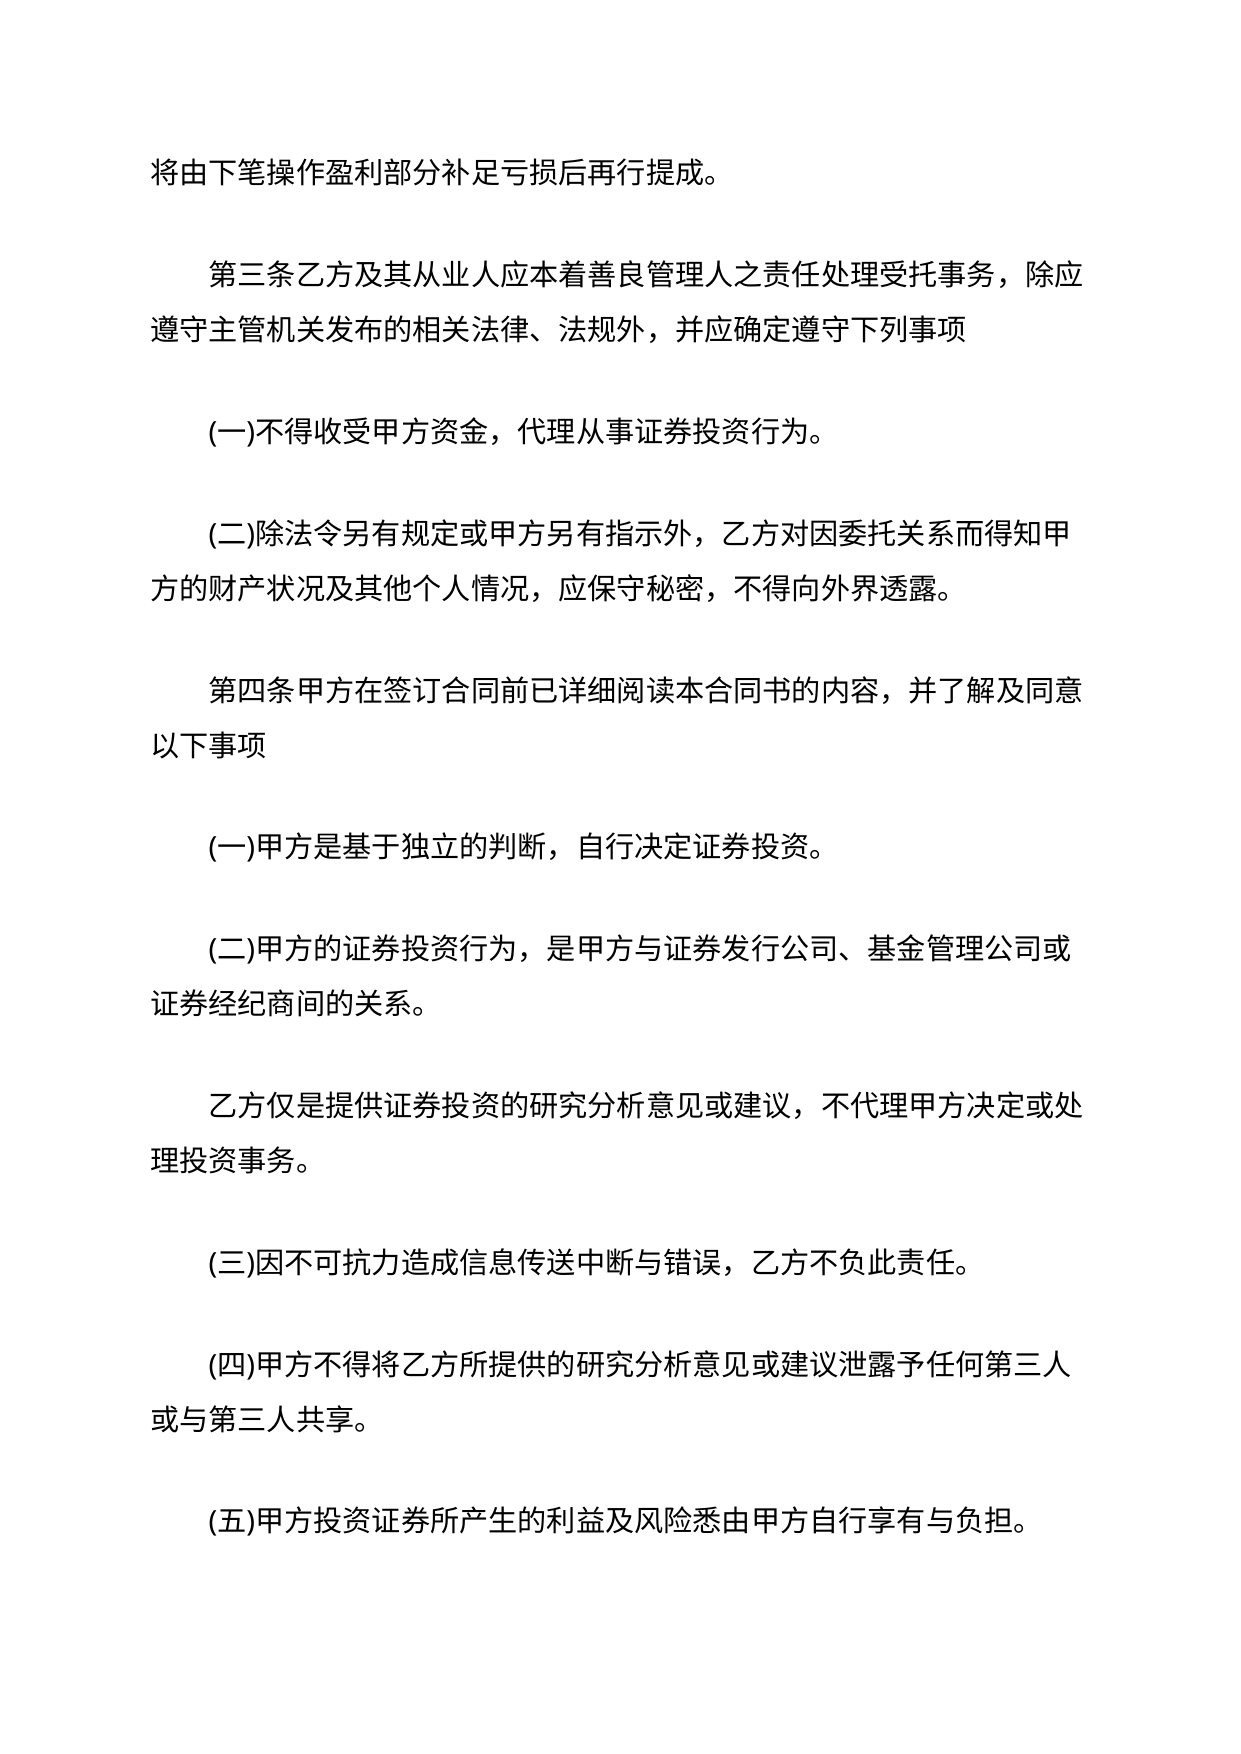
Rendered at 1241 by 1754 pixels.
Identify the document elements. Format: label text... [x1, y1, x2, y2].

text 乙方仅是提供证券投资的研究分析意见或建议，不代理甲方决定或处理投资事务。 [150, 1083, 1090, 1180]
text (二)除法令另有规定或甲方另有指示外，乙方对因委托关系而得知甲方的财产状况及其他个人情况，应保守秘密，不得向外界透露。 [150, 510, 1090, 608]
text (一)不得收受甲方资金，代理从事证券投资行为。 [150, 408, 1090, 451]
text (四)甲方不得将乙方所提供的研究分析意见或建议泄露予任何第三人或与第三人共享。 [150, 1341, 1090, 1438]
text 第四条甲方在签订合同前已详细阅读本合同书的内容，并了解及同意以下事项 [150, 667, 1090, 764]
text (二)甲方的证券投资行为，是甲方与证券发行公司、基金管理公司或证券经纪商间的关系。 [150, 926, 1090, 1023]
text (一)甲方是基于独立的判断，自行决定证券投资。 [150, 824, 1090, 866]
text (三)因不可抗力造成信息传送中断与错误，乙方不负此责任。 [150, 1239, 1090, 1282]
text (五)甲方投资证券所产生的利益及风险悉由甲方自行享有与负担。 [150, 1498, 1090, 1540]
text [150, 150, 1090, 192]
text 第三条乙方及其从业人应本着善良管理人之责任处理受托事务，除应遵守主管机关发布的相关法律、法规外，并应确定遵守下列事项 [150, 252, 1090, 349]
